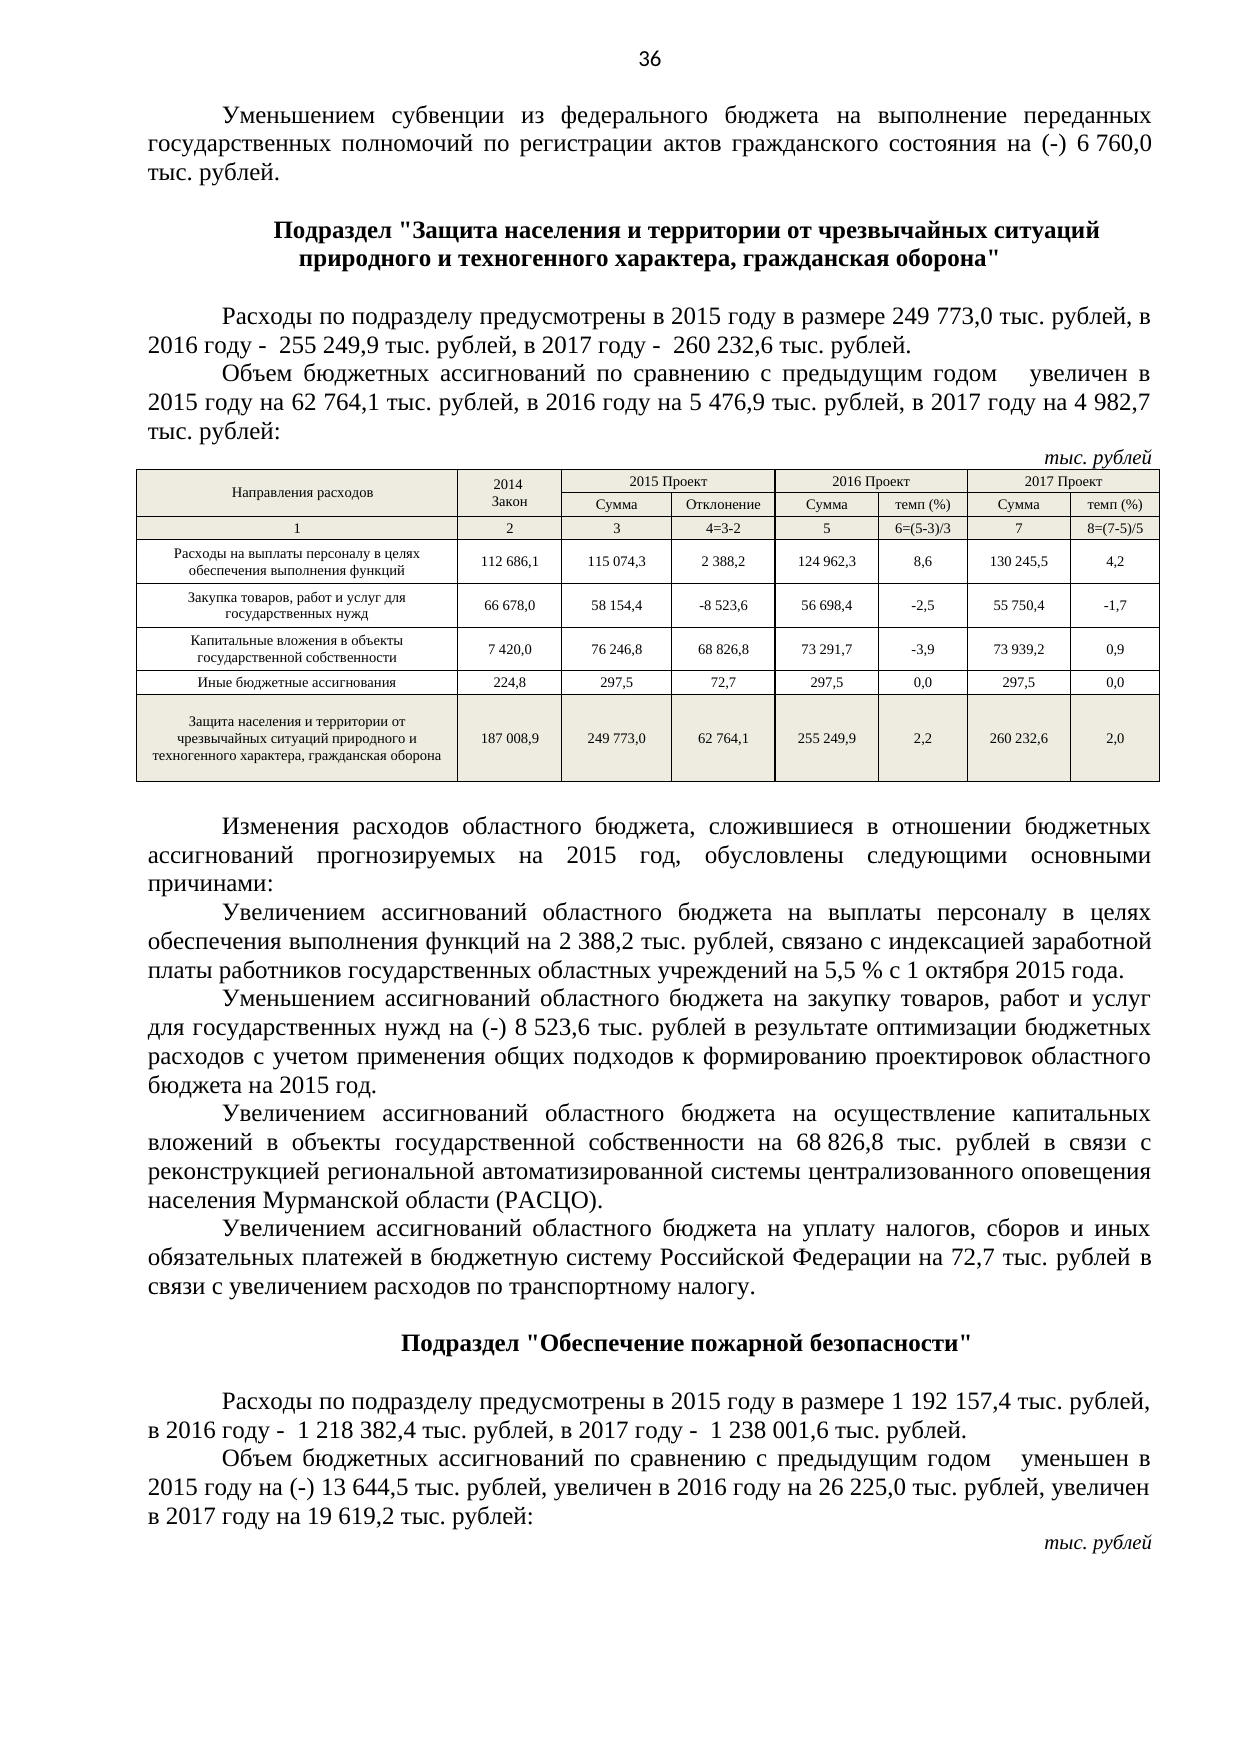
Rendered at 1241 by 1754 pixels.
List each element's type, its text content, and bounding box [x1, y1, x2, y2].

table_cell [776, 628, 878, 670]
text Увеличением ассигнований областного бюджета на выплаты персоналу в целях обеспечения выполнения функций на 2 388,2 тыс. рублей, связано с индексацией заработной платы работников государственных областных учреждений на 5,5 % с 1 октября 2015 года. [148, 897, 1152, 983]
text Уменьшением ассигнований областного бюджета на закупку товаров, работ и услуг для государственных нужд на (-) 8 523,6 тыс. рублей в результате оптимизации бюджетных расходов с учетом применения общих подходов к формированию проектировок областного бюджета на 2015 год. [148, 983, 1152, 1098]
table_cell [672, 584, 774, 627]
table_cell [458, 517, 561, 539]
text Изменения расходов областного бюджета, сложившиеся в отношении бюджетных ассигнований прогнозируемых на 2015 год, обусловлены следующими основными причинами: [148, 811, 1152, 897]
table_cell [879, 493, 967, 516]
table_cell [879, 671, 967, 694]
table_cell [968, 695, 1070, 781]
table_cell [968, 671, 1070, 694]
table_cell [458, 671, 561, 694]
text Объем бюджетных ассигнований по сравнению с предыдущим годом уменьшен в 2015 году на (-) 13 644,5 тыс. рублей, увеличен в 2016 году на 26 225,0 тыс. рублей, увеличен в 2017 году на 19 619,2 тыс. рублей: [148, 1443, 1152, 1530]
text Увеличением ассигнований областного бюджета на осуществление капитальных вложений в объекты государственной собственности на 68 826,8 тыс. рублей в связи с реконструкцией региональной автоматизированной системы централизованного оповещения населения Мурманской области (РАСЦО). [148, 1098, 1152, 1213]
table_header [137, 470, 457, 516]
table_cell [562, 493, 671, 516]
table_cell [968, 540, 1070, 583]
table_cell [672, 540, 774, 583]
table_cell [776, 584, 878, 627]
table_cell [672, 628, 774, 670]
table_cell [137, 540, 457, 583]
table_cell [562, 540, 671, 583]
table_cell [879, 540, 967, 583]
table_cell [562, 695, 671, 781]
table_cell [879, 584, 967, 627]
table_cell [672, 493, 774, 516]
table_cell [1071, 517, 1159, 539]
text Расходы по подразделу предусмотрены в 2015 году в размере 249 773,0 тыс. рублей, в 2016 году - 255 249,9 тыс. рублей, в 2017 году - 260 232,6 тыс. рублей. [148, 301, 1152, 358]
text Подраздел "Обеспечение пожарной безопасности" [148, 1328, 1152, 1357]
text Расходы по подразделу предусмотрены в 2015 году в размере 1 192 157,4 тыс. рублей, в 2016 году - 1 218 382,4 тыс. рублей, в 2017 году - 1 238 001,6 тыс. рублей. [148, 1386, 1152, 1443]
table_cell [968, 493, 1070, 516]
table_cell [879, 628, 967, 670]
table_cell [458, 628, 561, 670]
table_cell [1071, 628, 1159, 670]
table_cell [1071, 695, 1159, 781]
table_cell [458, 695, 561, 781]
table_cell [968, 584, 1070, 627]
text Объем бюджетных ассигнований по сравнению с предыдущим годом увеличен в 2015 году на 62 764,1 тыс. рублей, в 2016 году на 5 476,9 тыс. рублей, в 2017 году на 4 982,7 тыс. рублей: [148, 358, 1152, 445]
text тыс. рублей [148, 445, 1152, 469]
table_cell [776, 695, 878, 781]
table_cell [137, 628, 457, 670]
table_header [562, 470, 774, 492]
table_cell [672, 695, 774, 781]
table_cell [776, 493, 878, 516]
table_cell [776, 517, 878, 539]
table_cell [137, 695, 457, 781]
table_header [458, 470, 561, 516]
text Подраздел "Защита населения и территории от чрезвычайных ситуаций природного и техногенного характера, гражданская оборона" [148, 215, 1152, 272]
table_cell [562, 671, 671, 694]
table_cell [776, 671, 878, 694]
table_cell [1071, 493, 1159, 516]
text Увеличением ассигнований областного бюджета на уплату налогов, сборов и иных обязательных платежей в бюджетную систему Российской Федерации на 72,7 тыс. рублей в связи с увеличением расходов по транспортному налогу. [148, 1213, 1152, 1300]
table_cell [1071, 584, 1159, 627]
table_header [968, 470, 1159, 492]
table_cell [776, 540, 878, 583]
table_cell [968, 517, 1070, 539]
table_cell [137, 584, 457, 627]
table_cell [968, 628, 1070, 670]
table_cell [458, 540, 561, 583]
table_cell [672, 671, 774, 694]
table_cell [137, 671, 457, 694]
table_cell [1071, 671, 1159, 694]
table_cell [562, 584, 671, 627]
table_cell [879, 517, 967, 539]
text тыс. рублей [148, 1530, 1152, 1554]
text Уменьшением субвенции из федерального бюджета на выполнение переданных государственных полномочий по регистрации актов гражданского состояния на (-) 6 760,0 тыс. рублей. [148, 100, 1152, 186]
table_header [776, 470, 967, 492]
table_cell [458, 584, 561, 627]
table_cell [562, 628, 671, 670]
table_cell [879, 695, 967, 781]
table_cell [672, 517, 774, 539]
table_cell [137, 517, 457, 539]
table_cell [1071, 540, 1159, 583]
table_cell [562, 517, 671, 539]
